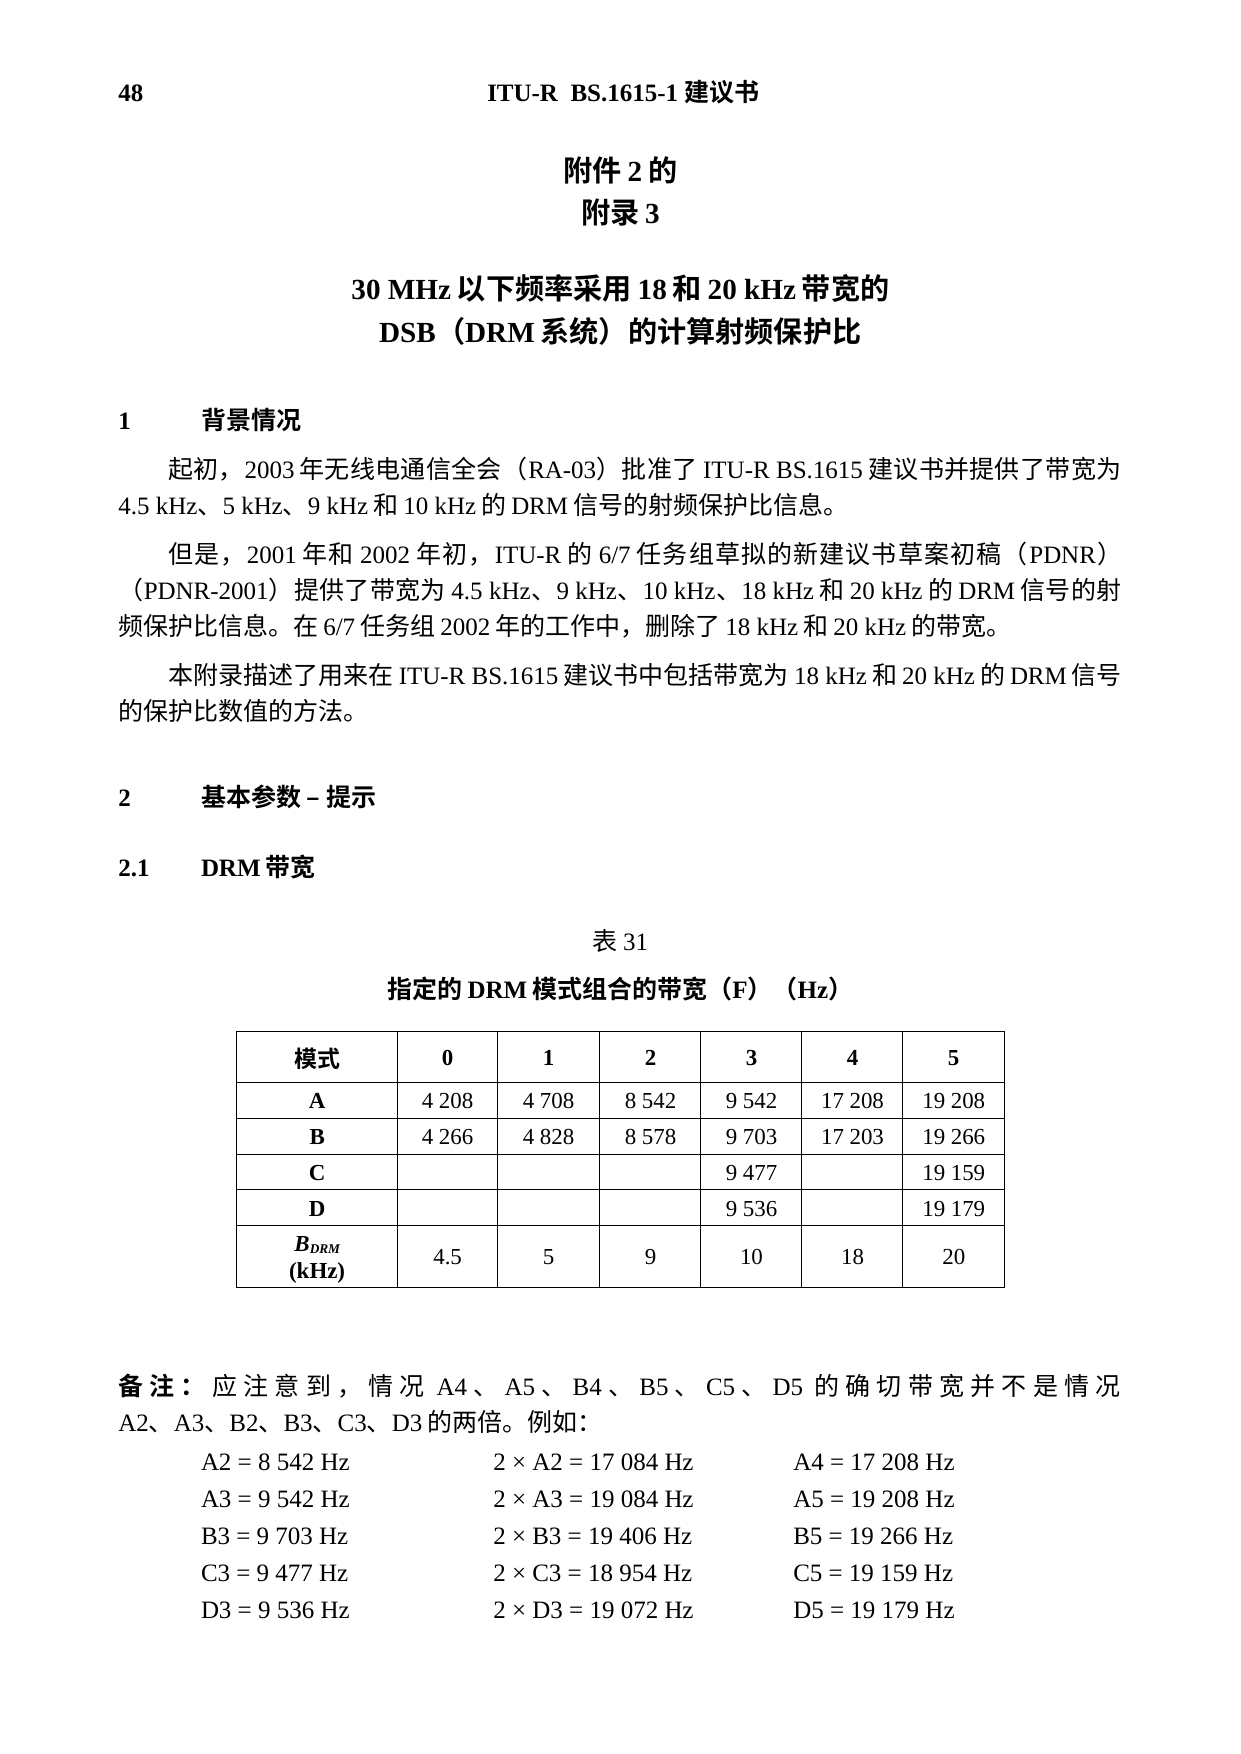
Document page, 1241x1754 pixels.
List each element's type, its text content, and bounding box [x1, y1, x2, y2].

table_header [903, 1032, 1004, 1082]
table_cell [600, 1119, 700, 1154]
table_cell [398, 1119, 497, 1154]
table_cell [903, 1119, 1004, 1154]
text 但是，2001年和2002年初，ITU-R的6/7任务组草拟的新建议书草案初稿（PDNR）（PDNR-2001）提供了带宽为4.5 kHz、9 kHz、10 kHz、18 kHz和20 kHz的DRM信号的射频保护比信息。在6/7任务组2002年的工作中，删除了18 kHz和20 kHz的带宽。 [118, 534, 1122, 643]
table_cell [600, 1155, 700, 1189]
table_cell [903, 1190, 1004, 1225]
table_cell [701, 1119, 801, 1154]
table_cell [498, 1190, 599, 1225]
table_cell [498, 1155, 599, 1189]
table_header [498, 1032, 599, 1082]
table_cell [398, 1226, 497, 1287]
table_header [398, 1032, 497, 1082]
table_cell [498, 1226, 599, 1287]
text 表 31 [118, 921, 1122, 957]
subtitle 2 基本参数 – 提示 [118, 778, 1122, 814]
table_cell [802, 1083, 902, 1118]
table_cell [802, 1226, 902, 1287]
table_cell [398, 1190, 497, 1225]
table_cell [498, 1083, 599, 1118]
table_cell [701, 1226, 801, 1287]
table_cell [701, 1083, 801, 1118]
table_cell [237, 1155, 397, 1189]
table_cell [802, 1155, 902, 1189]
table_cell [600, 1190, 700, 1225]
text D3 = 9 536 Hz 2 × D3 = 19 072 Hz D5 = 19 179 Hz [118, 1595, 1122, 1624]
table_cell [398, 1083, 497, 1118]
title 指定的DRM模式组合的带宽（F）（Hz） [118, 970, 1122, 1006]
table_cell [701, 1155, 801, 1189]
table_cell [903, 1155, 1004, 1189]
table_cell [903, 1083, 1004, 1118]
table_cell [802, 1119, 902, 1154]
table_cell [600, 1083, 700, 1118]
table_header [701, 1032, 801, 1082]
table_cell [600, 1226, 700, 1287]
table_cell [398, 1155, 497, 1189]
text 备注：应注意到，情况A4、A5、B4、B5、C5、D5的确切带宽并不是情况A2、A3、B2、B3、C3、D3的两倍。例如： [118, 1366, 1122, 1438]
subtitle 1 背景情况 [118, 400, 1122, 437]
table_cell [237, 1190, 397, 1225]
text C3 = 9 477 Hz 2 × C3 = 18 954 Hz C5 = 19 159 Hz [118, 1558, 1122, 1587]
text A3 = 9 542 Hz 2 × A3 = 19 084 Hz A5 = 19 208 Hz [118, 1484, 1122, 1513]
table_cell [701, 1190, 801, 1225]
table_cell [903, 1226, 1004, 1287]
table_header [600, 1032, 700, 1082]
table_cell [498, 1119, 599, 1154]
subtitle 2.1 DRM带宽 [118, 847, 1122, 884]
title 附件2的 附录3 30 MHz以下频率采用18和20 kHz带宽的 DSB（DRM系统）的计算射频保护比 [118, 148, 1122, 350]
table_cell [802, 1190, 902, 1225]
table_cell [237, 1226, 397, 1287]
text B3 = 9 703 Hz 2 × B3 = 19 406 Hz B5 = 19 266 Hz [118, 1521, 1122, 1550]
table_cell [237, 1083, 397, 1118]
text 起初，2003年无线电通信全会（RA-03）批准了ITU-R BS.1615建议书并提供了带宽为 4.5 kHz、5 kHz、9 kHz和10 kHz的DRM信号的射频保护比信息。 [118, 449, 1122, 522]
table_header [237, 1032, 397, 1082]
text A2 = 8 542 Hz 2 × A2 = 17 084 Hz A4 = 17 208 Hz [118, 1447, 1122, 1476]
text 本附录描述了用来在ITU-R BS.1615建议书中包括带宽为18 kHz和20 kHz的DRM信号的保护比数值的方法。 [118, 655, 1122, 728]
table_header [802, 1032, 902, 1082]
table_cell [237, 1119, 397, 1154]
